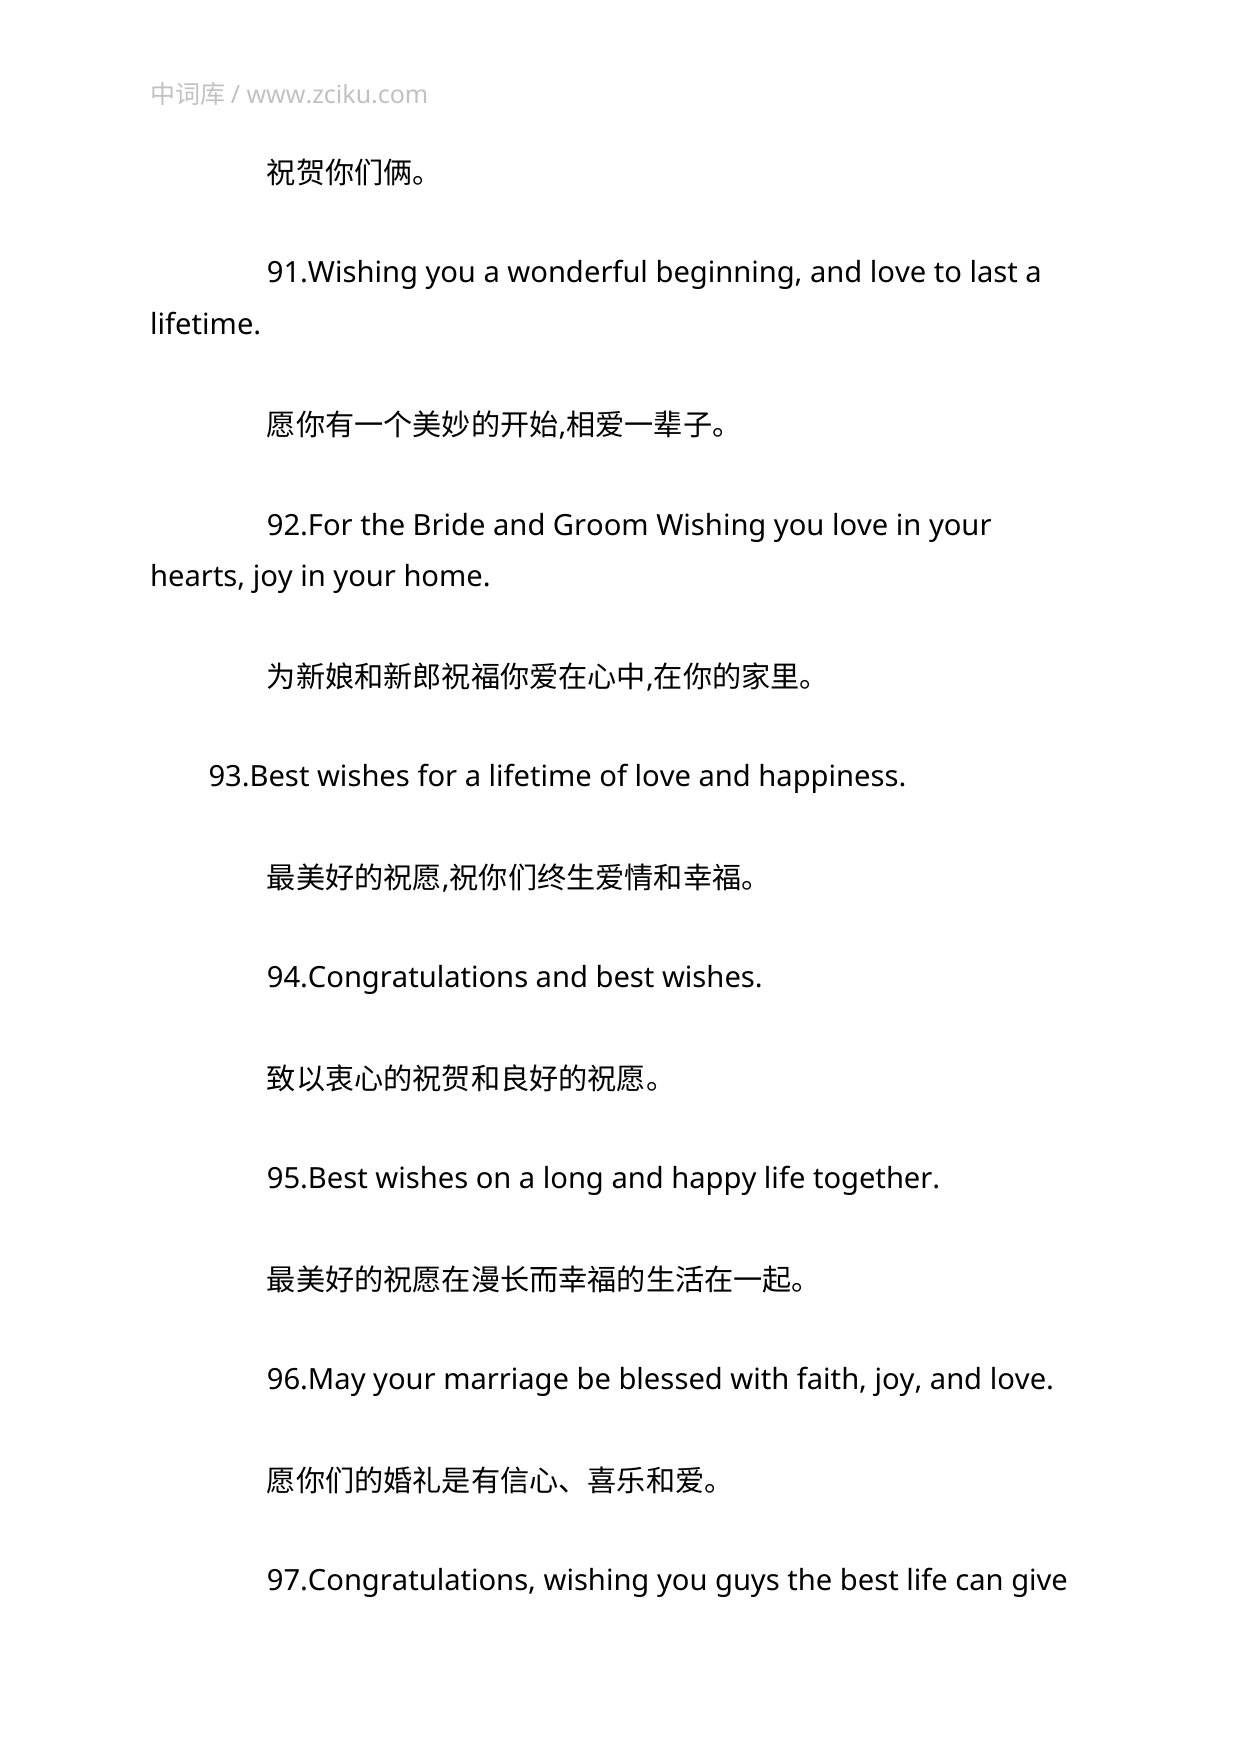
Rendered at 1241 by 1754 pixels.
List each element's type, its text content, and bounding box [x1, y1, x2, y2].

text 最美好的祝愿,祝你们终生爱情和幸福。 [150, 854, 1090, 897]
text 92.For the Bride and Groom Wishing you love in your hearts, joy in your home. [150, 504, 1090, 595]
text 最美好的祝愿在漫长而幸福的生活在一起。 [150, 1256, 1090, 1299]
text 93.Best wishes for a lifetime of love and happiness. [150, 756, 1090, 795]
text 91.Wishing you a wonderful beginning, and love to last a lifetime. [150, 252, 1090, 343]
text 94.Congratulations and best wishes. [150, 956, 1090, 996]
text 96.May your marriage be blessed with faith, joy, and love. [150, 1358, 1090, 1398]
text 为新娘和新郎祝福你爱在心中,在你的家里。 [150, 654, 1090, 696]
text 愿你们的婚礼是有信心、喜乐和爱。 [150, 1457, 1090, 1500]
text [150, 1559, 1090, 1599]
text 祝贺你们俩。 [150, 150, 1090, 192]
text 95.Best wishes on a long and happy life together. [150, 1157, 1090, 1197]
text 致以衷心的祝贺和良好的祝愿。 [150, 1055, 1090, 1098]
text 愿你有一个美妙的开始,相爱一辈子。 [150, 402, 1090, 444]
